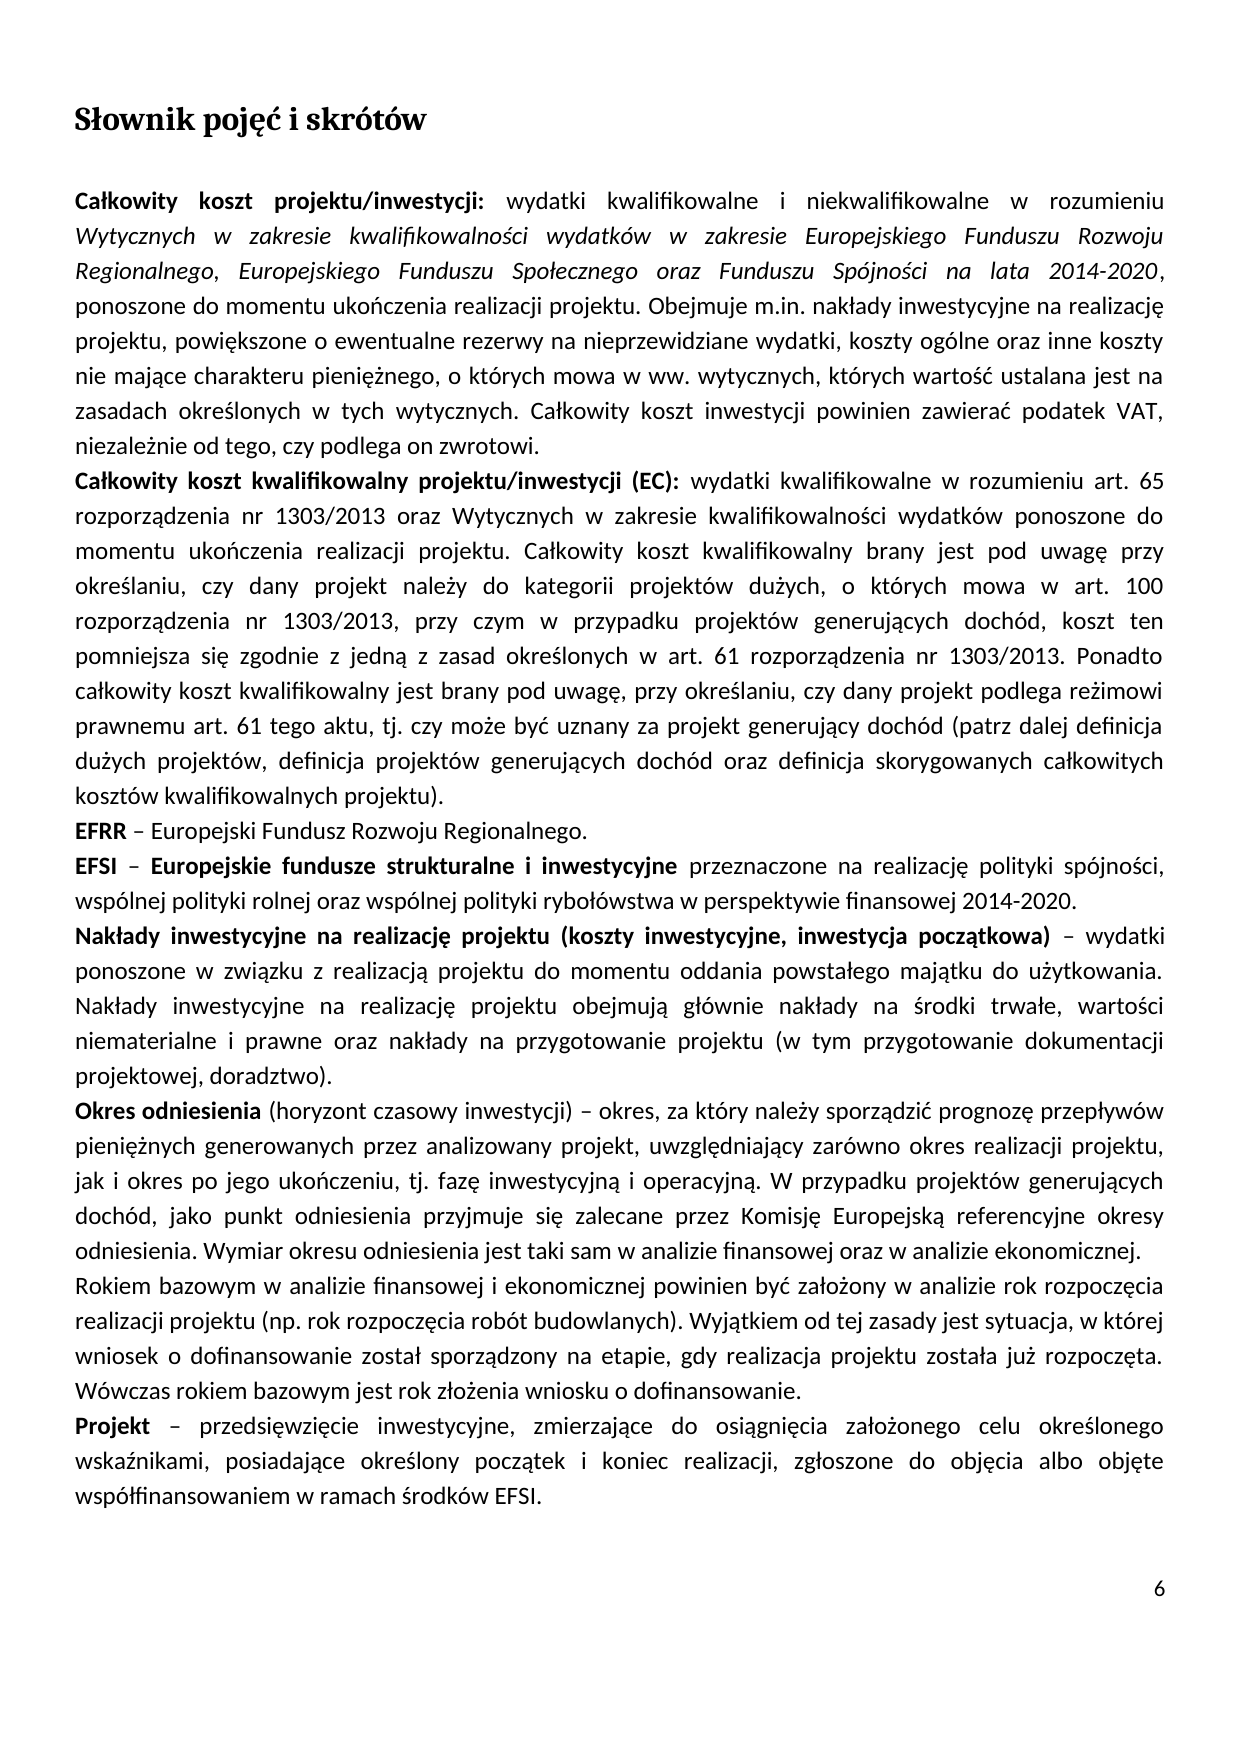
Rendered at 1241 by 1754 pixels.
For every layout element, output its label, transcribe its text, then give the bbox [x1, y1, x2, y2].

text Rokiem bazowym w analizie finansowej i ekonomicznej powinien być założony w analizie rok rozpoczęcia realizacji projektu (np. rok rozpoczęcia robót budowlanych). Wyjątkiem od tej zasady jest sytuacja, w której wniosek o dofinansowanie został sporządzony na etapie, gdy realizacja projektu została już rozpoczęta. Wówczas rokiem bazowym jest rok złożenia wniosku o dofinansowanie. [75, 1270, 1165, 1406]
text EFSI – Europejskie fundusze strukturalne i inwestycyjne przeznaczone na realizację polityki spójności, wspólnej polityki rolnej oraz wspólnej polityki rybołówstwa w perspektywie finansowej 2014-2020. [75, 850, 1165, 916]
text Nakłady inwestycyjne na realizację projektu (koszty inwestycyjne, inwestycja początkowa) – wydatki ponoszone w związku z realizacją projektu do momentu oddania powstałego majątku do użytkowania. Nakłady inwestycyjne na realizację projektu obejmują głównie nakłady na środki trwałe, wartości niematerialne i prawne oraz nakłady na przygotowanie projektu (w tym przygotowanie dokumentacji projektowej, doradztwo). [75, 920, 1165, 1091]
text Całkowity koszt kwalifikowalny projektu/inwestycji (EC): wydatki kwalifikowalne w rozumieniu art. 65 rozporządzenia nr 1303/2013 oraz Wytycznych w zakresie kwalifikowalności wydatków ponoszone do momentu ukończenia realizacji projektu. Całkowity koszt kwalifikowalny brany jest pod uwagę przy określaniu, czy dany projekt należy do kategorii projektów dużych, o których mowa w art. 100 rozporządzenia nr 1303/2013, przy czym w przypadku projektów generujących dochód, koszt ten pomniejsza się zgodnie z jedną z zasad określonych w art. 61 rozporządzenia nr 1303/2013. Ponadto całkowity koszt kwalifikowalny jest brany pod uwagę, przy określaniu, czy dany projekt podlega reżimowi prawnemu art. 61 tego aktu, tj. czy może być uznany za projekt generujący dochód (patrz dalej definicja dużych projektów, definicja projektów generujących dochód oraz definicja skorygowanych całkowitych kosztów kwalifikowalnych projektu). [75, 465, 1165, 811]
subtitle Słownik pojęć i skrótów [75, 100, 1165, 138]
text EFRR – Europejski Fundusz Rozwoju Regionalnego. [75, 815, 1165, 846]
text Całkowity koszt projektu/inwestycji: wydatki kwalifikowalne i niekwalifikowalne w rozumieniu Wytycznych w zakresie kwalifikowalności wydatków w zakresie Europejskiego Funduszu Rozwoju Regionalnego, Europejskiego Funduszu Społecznego oraz Funduszu Spójności na lata 2014-2020, ponoszone do momentu ukończenia realizacji projektu. Obejmuje m.in. nakłady inwestycyjne na realizację projektu, powiększone o ewentualne rezerwy na nieprzewidziane wydatki, koszty ogólne oraz inne koszty nie mające charakteru pieniężnego, o których mowa w ww. wytycznych, których wartość ustalana jest na zasadach określonych w tych wytycznych. Całkowity koszt inwestycji powinien zawierać podatek VAT, niezależnie od tego, czy podlega on zwrotowi. [75, 185, 1165, 461]
text Okres odniesienia (horyzont czasowy inwestycji) – okres, za który należy sporządzić prognozę przepływów pieniężnych generowanych przez analizowany projekt, uwzględniający zarówno okres realizacji projektu, jak i okres po jego ukończeniu, tj. fazę inwestycyjną i operacyjną. W przypadku projektów generujących dochód, jako punkt odniesienia przyjmuje się zalecane przez Komisję Europejską referencyjne okresy odniesienia. Wymiar okresu odniesienia jest taki sam w analizie finansowej oraz w analizie ekonomicznej. [75, 1095, 1165, 1266]
text Projekt – przedsięwzięcie inwestycyjne, zmierzające do osiągnięcia założonego celu określonego wskaźnikami, posiadające określony początek i koniec realizacji, zgłoszone do objęcia albo objęte współfinansowaniem w ramach środków EFSI. [75, 1410, 1165, 1511]
